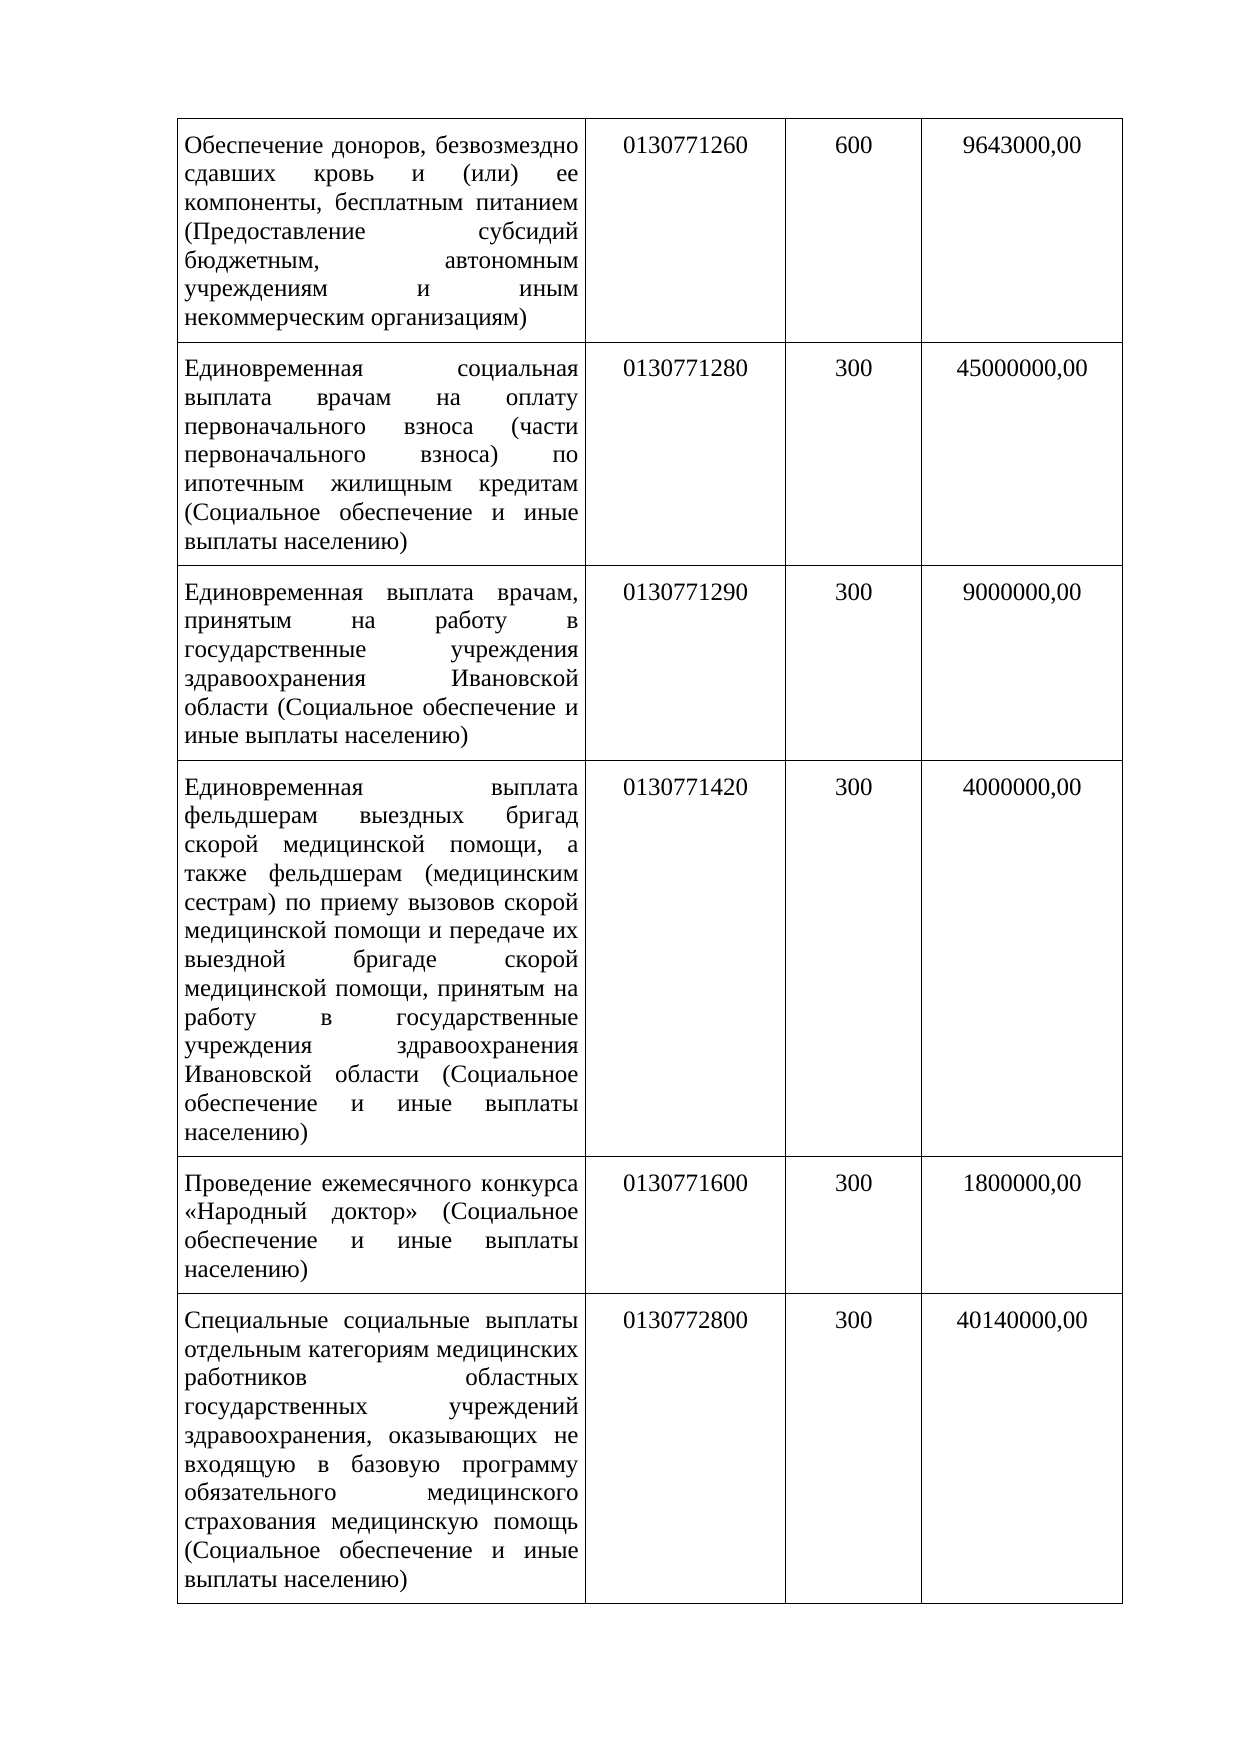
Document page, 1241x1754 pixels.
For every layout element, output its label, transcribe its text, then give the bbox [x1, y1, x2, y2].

table_cell 4000000,00 [922, 761, 1122, 1156]
table_cell 0130771420 [586, 761, 785, 1156]
table_cell 0130771600 [586, 1157, 785, 1293]
table_cell Специальные социальные выплаты отдельным категориям медицинских работников областных государственных учреждений здравоохранения, оказывающих не входящую в базовую программу обязательного медицинского страхования медицинскую помощь (Социальное обеспечение и иные выплаты населению) [178, 1294, 585, 1603]
table_cell 45000000,00 [922, 343, 1122, 565]
table_cell 40140000,00 [922, 1294, 1122, 1603]
table_cell 300 [786, 1294, 921, 1603]
table_cell 9000000,00 [922, 566, 1122, 760]
table_cell 0130771290 [586, 566, 785, 760]
table_cell 0130771280 [586, 343, 785, 565]
table_cell Проведение ежемесячного конкурса «Народный доктор» (Социальное обеспечение и иные выплаты населению) [178, 1157, 585, 1293]
table_cell Обеспечение доноров, безвозмездно сдавших кровь и (или) ее компоненты, бесплатным питанием (Предоставление субсидий бюджетным, автономным учреждениям и иным некоммерческим организациям) [178, 119, 585, 342]
table_cell 0130771260 [586, 119, 785, 342]
table_cell 300 [786, 566, 921, 760]
table_cell Единовременная социальная выплата врачам на оплату первоначального взноса (части первоначального взноса) по ипотечным жилищным кредитам (Социальное обеспечение и иные выплаты населению) [178, 343, 585, 565]
table_cell 300 [786, 761, 921, 1156]
table_cell 9643000,00 [922, 119, 1122, 342]
table_cell 300 [786, 1157, 921, 1293]
table_cell 0130772800 [586, 1294, 785, 1603]
table_cell Единовременная выплата врачам, принятым на работу в государственные учреждения здравоохранения Ивановской области (Социальное обеспечение и иные выплаты населению) [178, 566, 585, 760]
table_cell Единовременная выплата фельдшерам выездных бригад скорой медицинской помощи, а также фельдшерам (медицинским сестрам) по приему вызовов скорой медицинской помощи и передаче их выездной бригаде скорой медицинской помощи, принятым на работу в государственные учреждения здравоохранения Ивановской области (Социальное обеспечение и иные выплаты населению) [178, 761, 585, 1156]
table_cell 600 [786, 119, 921, 342]
table_cell 1800000,00 [922, 1157, 1122, 1293]
table_cell 300 [786, 343, 921, 565]
